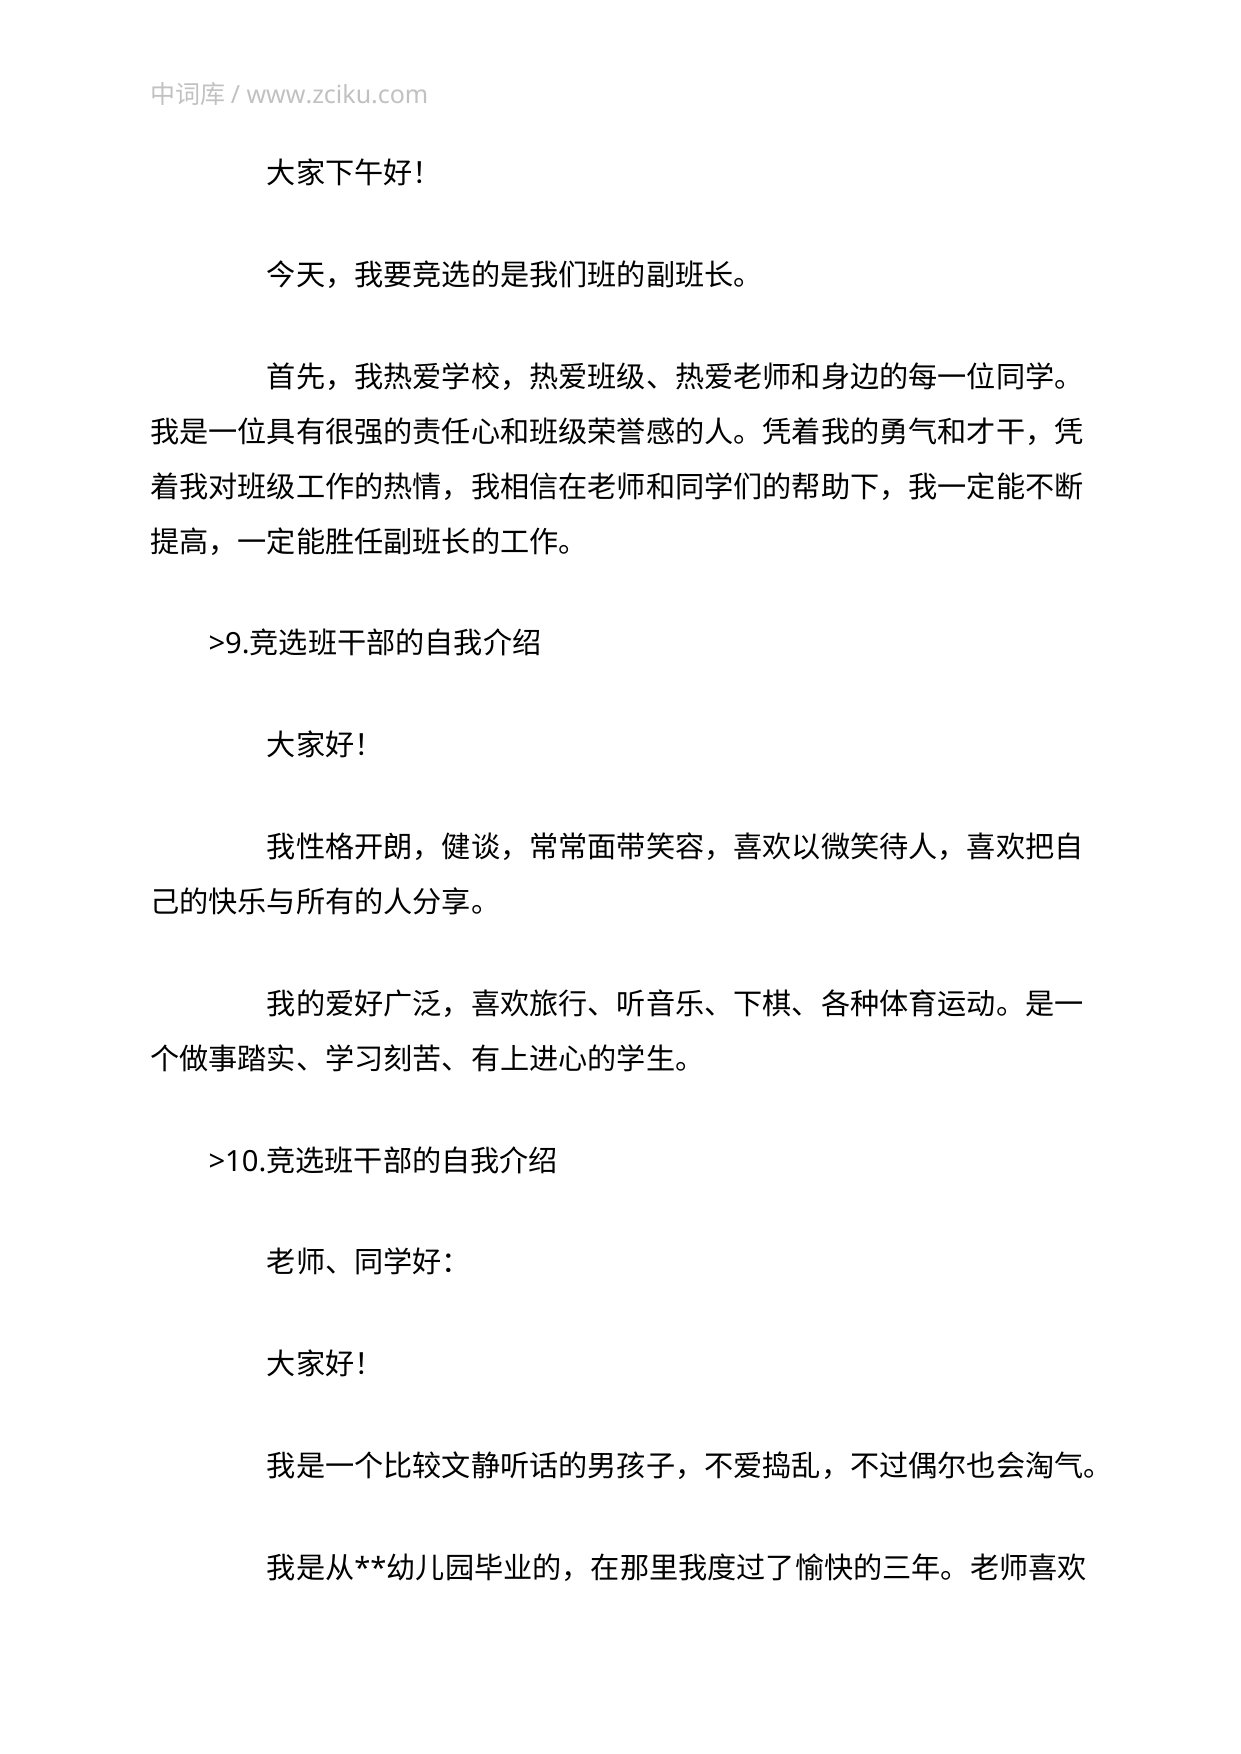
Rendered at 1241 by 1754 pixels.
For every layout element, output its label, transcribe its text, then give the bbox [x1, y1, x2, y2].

text 大家下午好！ [150, 150, 1090, 192]
text 大家好！ [150, 722, 1090, 764]
text 今天，我要竞选的是我们班的副班长。 [150, 252, 1090, 294]
text >9.竞选班干部的自我介绍 [150, 620, 1090, 662]
text 首先，我热爱学校，热爱班级、热爱老师和身边的每一位同学。我是一位具有很强的责任心和班级荣誉感的人。凭着我的勇气和才干，凭着我对班级工作的热情，我相信在老师和同学们的帮助下，我一定能不断提高，一定能胜任副班长的工作。 [150, 353, 1090, 561]
text 我性格开朗，健谈，常常面带笑容，喜欢以微笑待人，喜欢把自己的快乐与所有的人分享。 [150, 824, 1090, 921]
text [150, 1544, 1090, 1587]
text 我的爱好广泛，喜欢旅行、听音乐、下棋、各种体育运动。是一个做事踏实、学习刻苦、有上进心的学生。 [150, 980, 1090, 1078]
text 大家好！ [150, 1341, 1090, 1383]
text 我是一个比较文静听话的男孩子，不爱捣乱，不过偶尔也会淘气。 [150, 1443, 1090, 1485]
text 老师、同学好： [150, 1239, 1090, 1281]
text >10.竞选班干部的自我介绍 [150, 1137, 1090, 1179]
